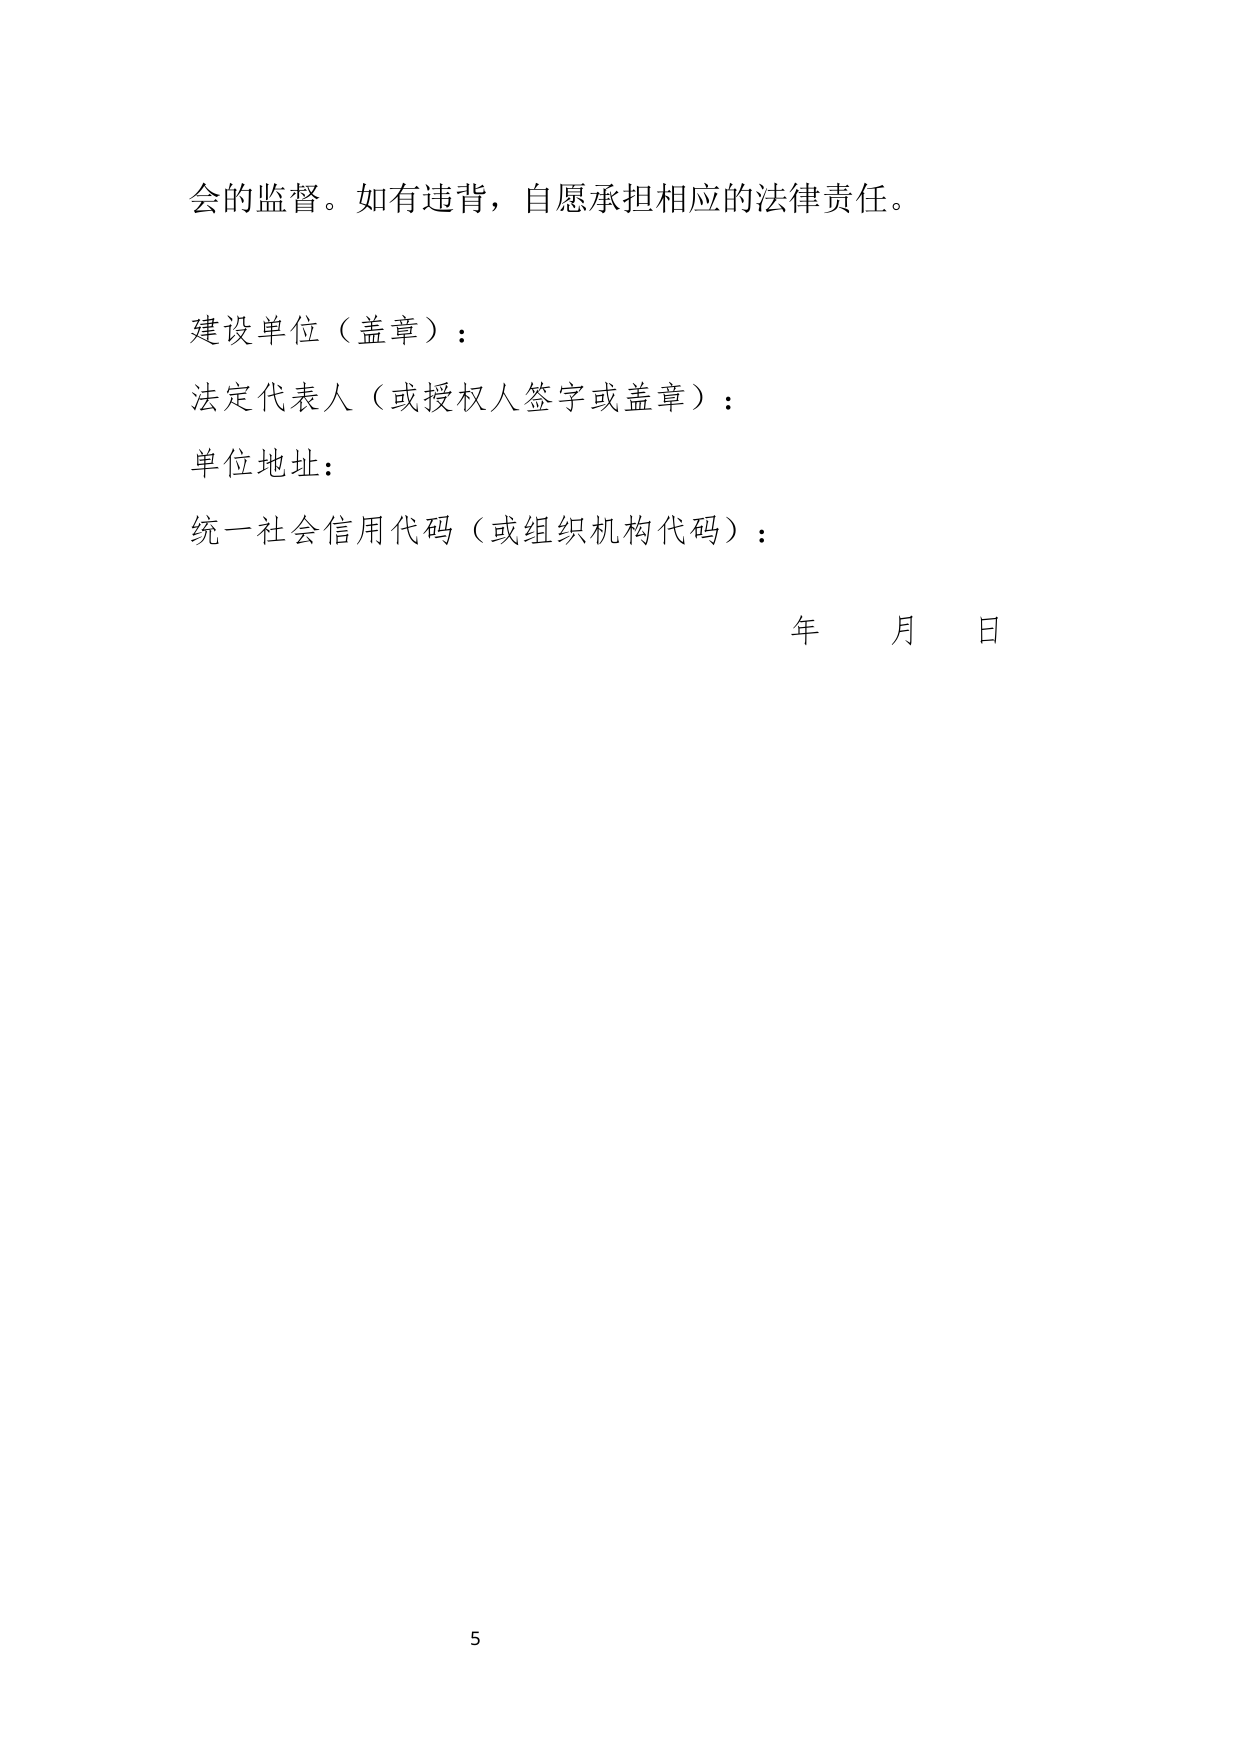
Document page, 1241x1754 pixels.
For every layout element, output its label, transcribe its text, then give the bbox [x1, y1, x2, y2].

text 年 月 日 [188, 594, 1052, 661]
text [188, 162, 1052, 229]
text 单位地址： [188, 428, 1052, 495]
text 建设单位（盖章）： [188, 295, 1052, 362]
text 法定代表人（或授权人签字或盖章）： [188, 362, 1052, 428]
text 统一社会信用代码（或组织机构代码）： [188, 495, 1052, 561]
